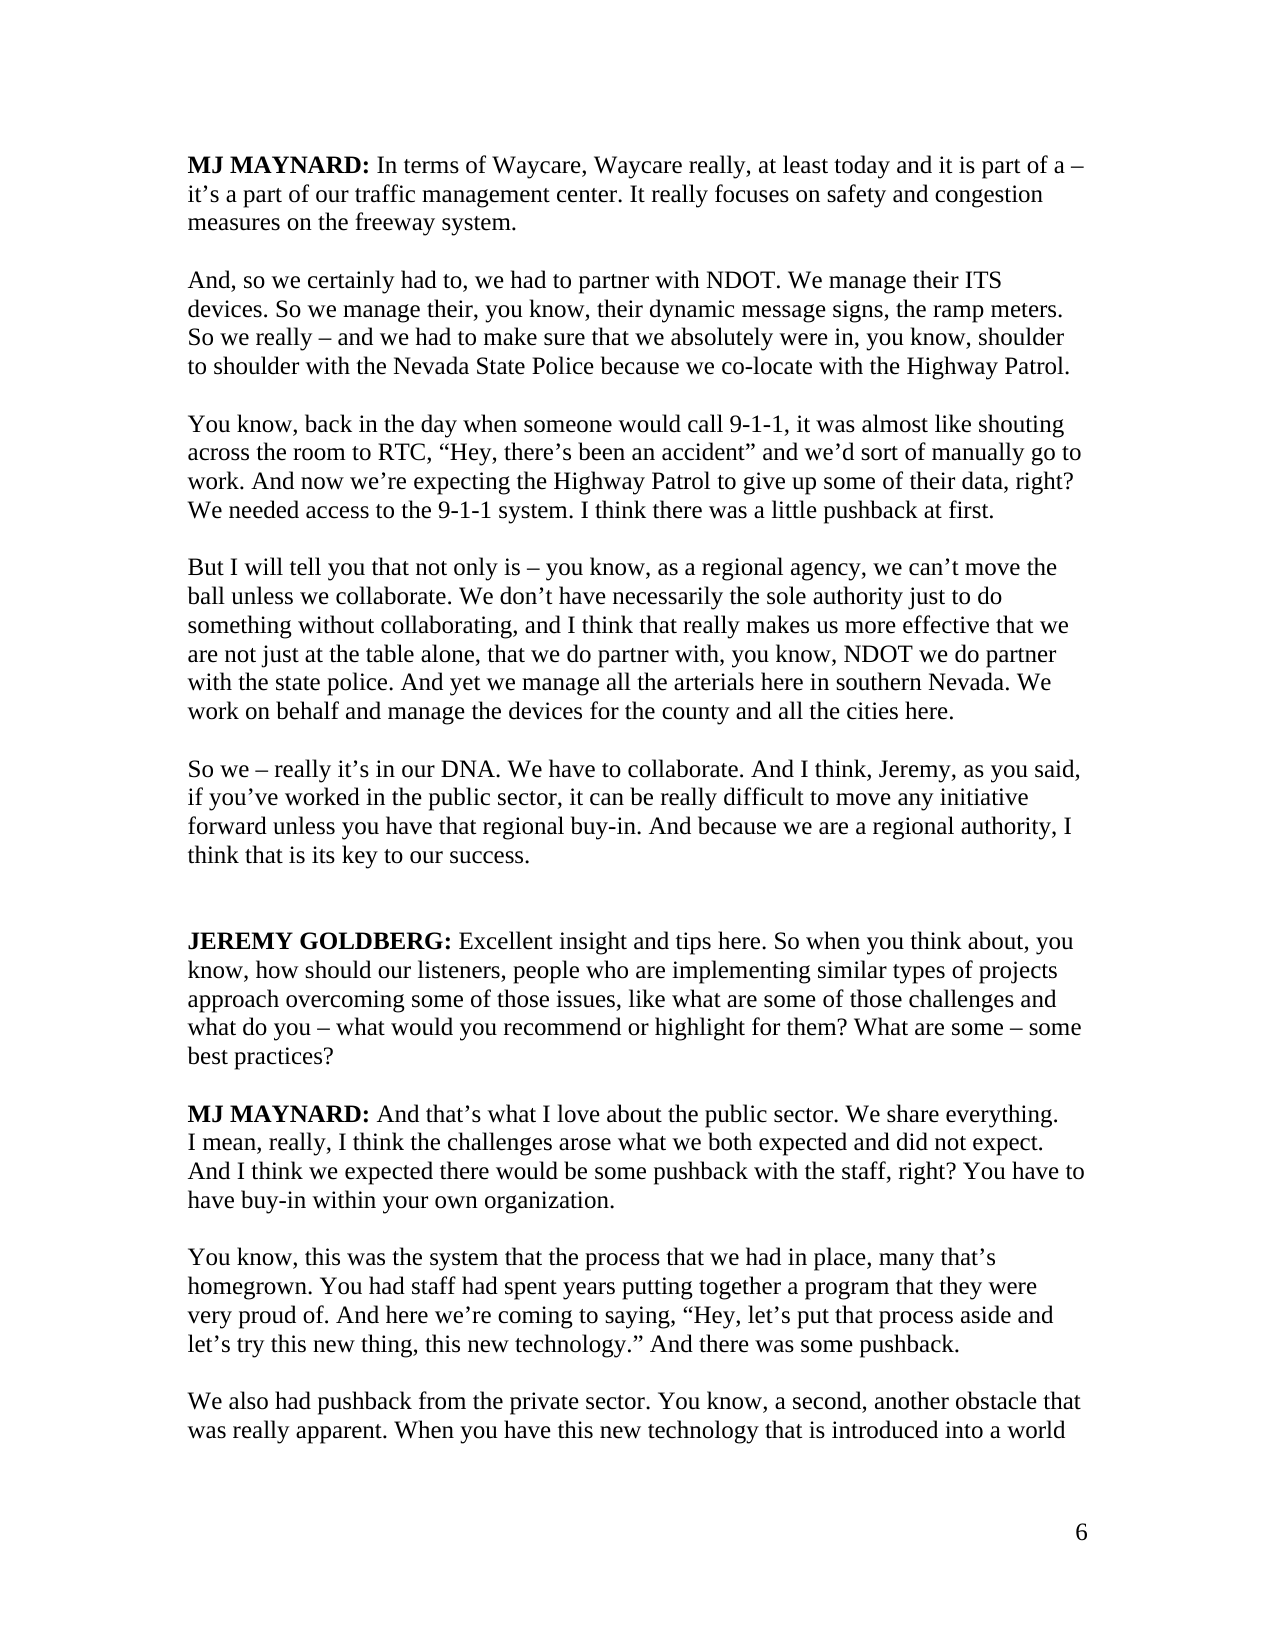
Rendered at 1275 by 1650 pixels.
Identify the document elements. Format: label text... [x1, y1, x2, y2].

text JEREMY GOLDBERG: Excellent insight and tips here. So when you think about, you know, how should our listeners, people who are implementing similar types of projects approach overcoming some of those issues, like what are some of those challenges and what do you – what would you recommend or highlight for them? What are some – some best practices? [187, 926, 1087, 1070]
text So we – really it’s in our DNA. We have to collaborate. And I think, Jeremy, as you said, if you’ve worked in the public sector, it can be really difficult to move any initiative forward unless you have that regional buy-in. And because we are a regional authority, I think that is its key to our success. [187, 754, 1087, 869]
text But I will tell you that not only is – you know, as a regional agency, we can’t move the ball unless we collaborate. We don’t have necessarily the sole authority just to do something without collaborating, and I think that really makes us more effective that we are not just at the table alone, that we do partner with, you know, NDOT we do partner with the state police. And yet we manage all the arterials here in southern Nevada. We work on behalf and manage the devices for the county and all the cities here. [187, 552, 1087, 725]
text You know, back in the day when someone would call 9-1-1, it was almost like shouting across the room to RTC, “Hey, there’s been an accident” and we’d sort of manually go to work. And now we’re expecting the Highway Patrol to give up some of their data, right? We needed access to the 9-1-1 system. I think there was a little pushback at first. [187, 409, 1087, 524]
text MJ MAYNARD: And that’s what I love about the public sector. We share everything. [187, 1099, 1087, 1127]
text You know, this was the system that the process that we had in place, many that’s homegrown. You had staff had spent years putting together a program that they were very proud of. And here we’re coming to saying, “Hey, let’s put that process aside and let’s try this new thing, this new technology.” And there was some pushback. [187, 1242, 1087, 1357]
text And, so we certainly had to, we had to partner with NDOT. We manage their ITS devices. So we manage their, you know, their dynamic message signs, the ramp meters. So we really – and we had to make sure that we absolutely were in, you know, shoulder to shoulder with the Nevada State Police because we co-locate with the Highway Patrol. [187, 265, 1087, 380]
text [187, 1386, 1087, 1444]
text MJ MAYNARD: In terms of Waycare, Waycare really, at least today and it is part of a – it’s a part of our traffic management center. It really focuses on safety and congestion measures on the freeway system. [187, 150, 1087, 236]
text I mean, really, I think the challenges arose what we both expected and did not expect. And I think we expected there would be some pushback with the staff, right? You have to have buy-in within your own organization. [187, 1127, 1087, 1214]
